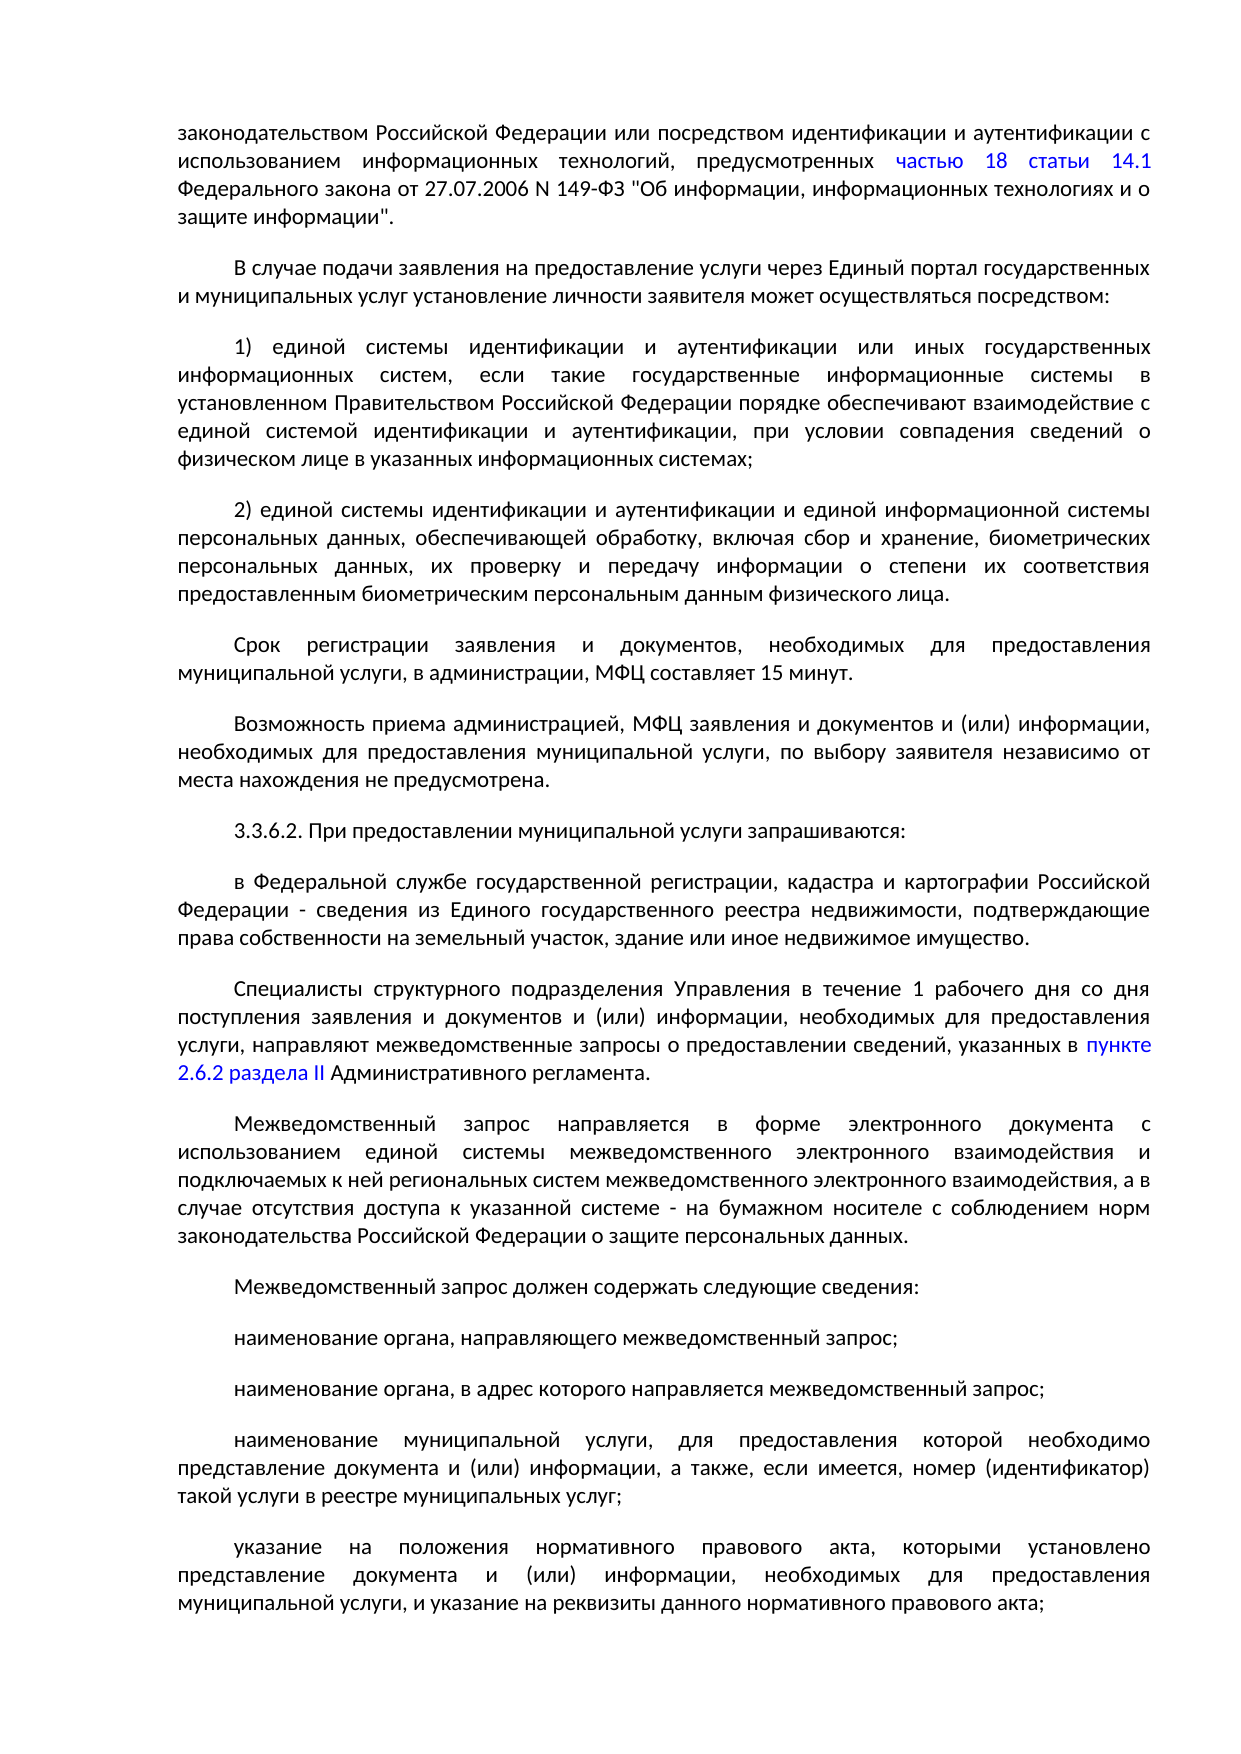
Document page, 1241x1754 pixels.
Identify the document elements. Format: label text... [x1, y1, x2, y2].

text В случае подачи заявления на предоставление услуги через Единый портал государственных и муниципальных услуг установление личности заявителя может осуществляться посредством: [177, 253, 1152, 309]
text 1) единой системы идентификации и аутентификации или иных государственных информационных систем, если такие государственные информационные системы в установленном Правительством Российской Федерации порядке обеспечивают взаимодействие с единой системой идентификации и аутентификации, при условии совпадения сведений о физическом лице в указанных информационных системах; [177, 332, 1152, 472]
text Возможность приема администрацией, МФЦ заявления и документов и (или) информации, необходимых для предоставления муниципальной услуги, по выбору заявителя независимо от места нахождения не предусмотрена. [177, 709, 1152, 793]
text наименование органа, в адрес которого направляется межведомственный запрос; [177, 1374, 1152, 1402]
text указание на положения нормативного правового акта, которыми установлено представление документа и (или) информации, необходимых для предоставления муниципальной услуги, и указание на реквизиты данного нормативного правового акта; [177, 1532, 1152, 1616]
text Специалисты структурного подразделения Управления в течение 1 рабочего дня со дня поступления заявления и документов и (или) информации, необходимых для предоставления услуги, направляют межведомственные запросы о предоставлении сведений, указанных в пункте 2.6.2 раздела II Административного регламента. [177, 974, 1152, 1086]
text в Федеральной службе государственной регистрации, кадастра и картографии Российской Федерации - сведения из Единого государственного реестра недвижимости, подтверждающие права собственности на земельный участок, здание или иное недвижимое имущество. [177, 867, 1152, 951]
text 3.3.6.2. При предоставлении муниципальной услуги запрашиваются: [177, 816, 1152, 844]
text наименование муниципальной услуги, для предоставления которой необходимо представление документа и (или) информации, а также, если имеется, номер (идентификатор) такой услуги в реестре муниципальных услуг; [177, 1425, 1152, 1509]
text Межведомственный запрос направляется в форме электронного документа с использованием единой системы межведомственного электронного взаимодействия и подключаемых к ней региональных систем межведомственного электронного взаимодействия, а в случае отсутствия доступа к указанной системе - на бумажном носителе с соблюдением норм законодательства Российской Федерации о защите персональных данных. [177, 1109, 1152, 1249]
text 2) единой системы идентификации и аутентификации и единой информационной системы персональных данных, обеспечивающей обработку, включая сбор и хранение, биометрических персональных данных, их проверку и передачу информации о степени их соответствия предоставленным биометрическим персональным данным физического лица. [177, 495, 1152, 607]
text наименование органа, направляющего межведомственный запрос; [177, 1323, 1152, 1351]
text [177, 118, 1152, 230]
text Межведомственный запрос должен содержать следующие сведения: [177, 1272, 1152, 1300]
text Срок регистрации заявления и документов, необходимых для предоставления муниципальной услуги, в администрации, МФЦ составляет 15 минут. [177, 630, 1152, 686]
